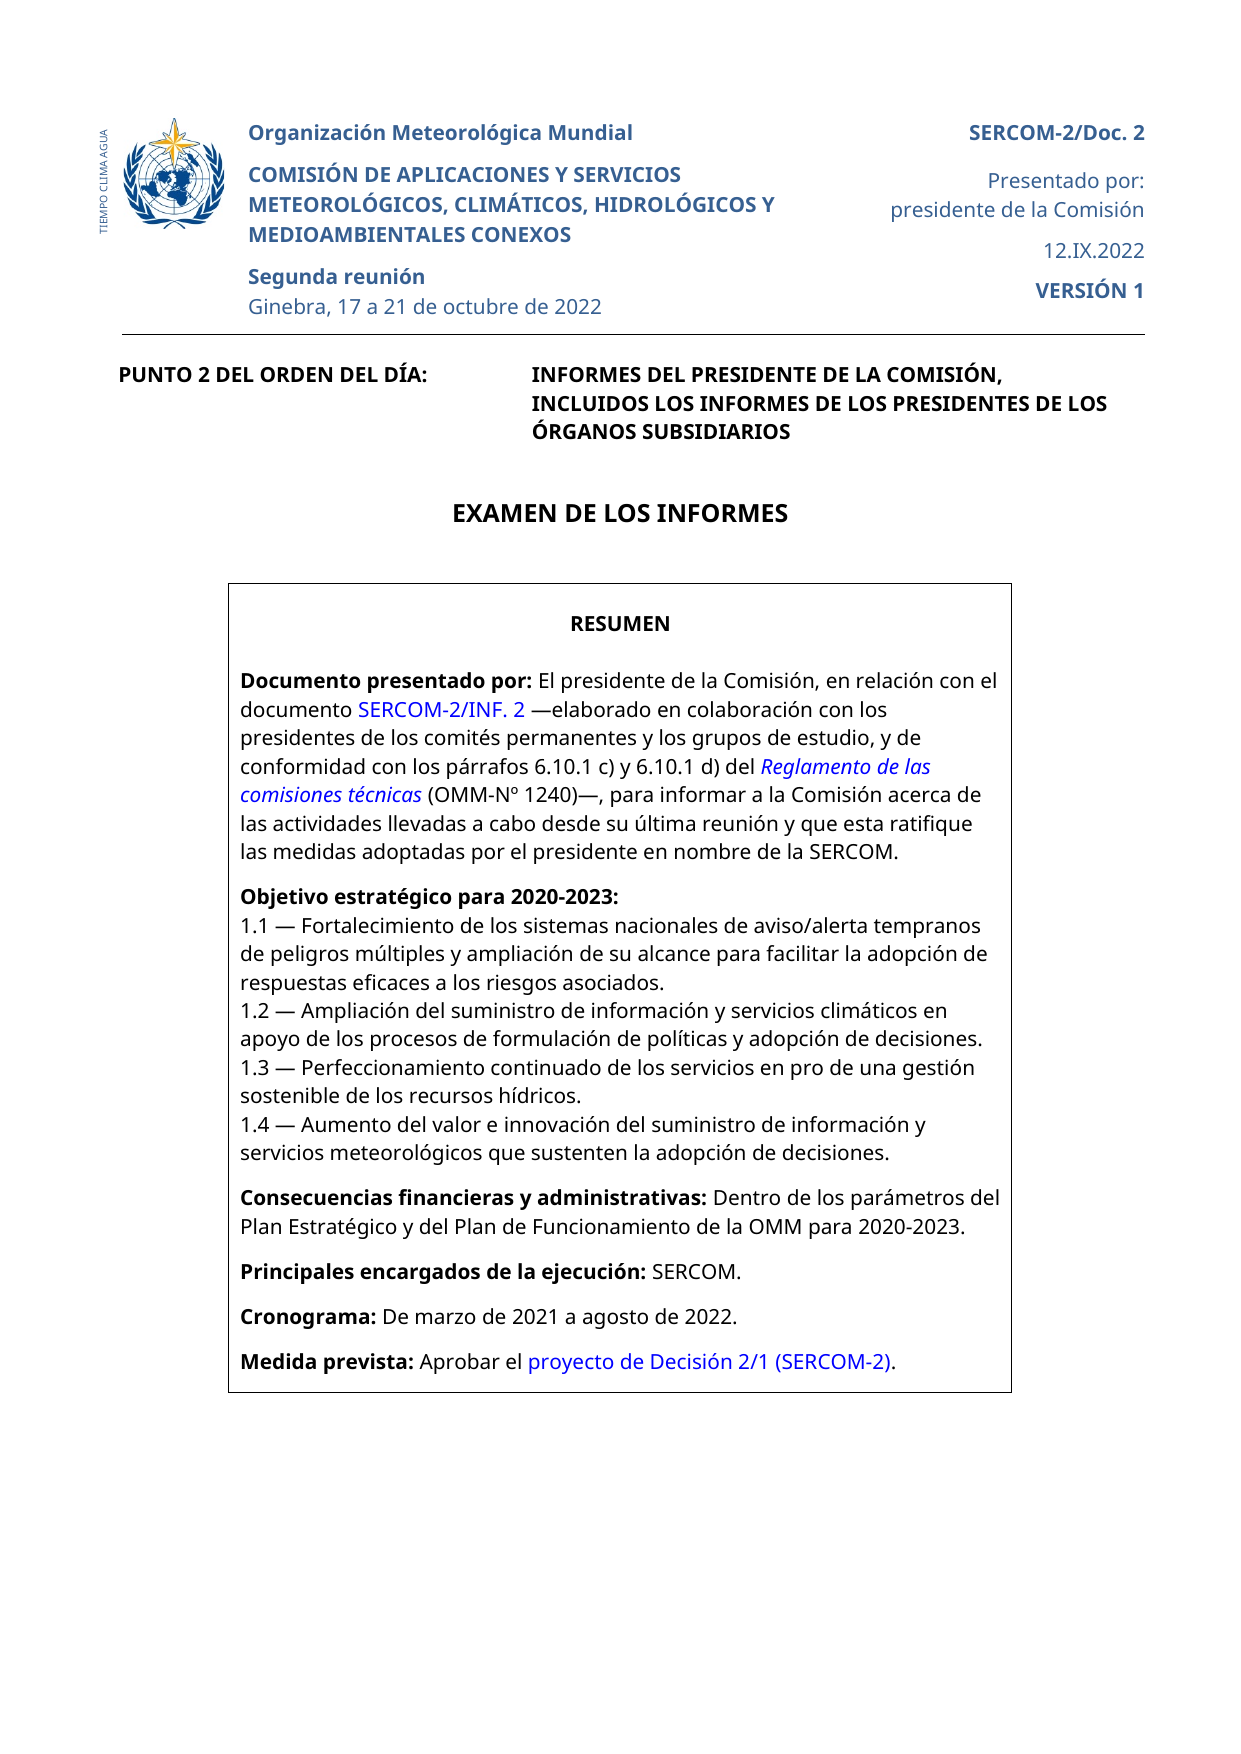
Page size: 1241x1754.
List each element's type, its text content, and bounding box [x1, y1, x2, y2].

table_cell Presentado por: presidente de la Comisión 12.IX.2022 VERSIÓN 1 [842, 153, 1145, 334]
subtitle Examen de los informes [118, 496, 1122, 529]
table_header RESumEN [229, 584, 1011, 650]
table_header SERCOM-2/Doc. 2 [842, 118, 1145, 153]
table_header TIEMPO CLIMA AGUA [70, 118, 122, 334]
table_cell Documento presentado por: El presidente de la Comisión, en relación con el documento SERCOM-2/INF. 2 —elaborado en colaboración con los presidentes de los comités permanentes y los grupos de estudio, y de conformidad con los párrafos 6.10.1 c) y 6.10.1 d) del Reglamento de las comisiones técnicas (OMM-Nº 1240)—, para informar a la Comisión acerca de las actividades llevadas a cabo desde su última reunión y que esta ratifique las medidas adoptadas por el presidente en nombre de la SERCOM. Objetivo estratégico para 2020-2023: 1.1 — Fortalecimiento de los sistemas nacionales de aviso/alerta tempranos de peligros múltiples y ampliación de su alcance para facilitar la adopción de respuestas eficaces a los riesgos asociados. 1.2 — Ampliación del suministro de información y servicios climáticos en apoyo de los procesos de formulación de políticas y adopción de decisiones. 1.3 — Perfeccionamiento continuado de los servicios en pro de una gestión sostenible de los recursos hídricos. 1.4 — Aumento del valor e innovación del suministro de información y servicios meteorológicos que sustenten la adopción de decisiones. Consecuencias financieras y administrativas: Dentro de los parámetros del Plan Estratégico y del Plan de Funcionamiento de la OMM para 2020-2023. Principales encargados de la ejecución: SERCOM. Cronograma: De marzo de 2021 a agosto de 2022. Medida prevista: Aprobar el proyecto de Decisión 2/1 (SERCOM-2). [229, 650, 1011, 1392]
text PUNTO 2 DEL ORDEN DEL DÍA: INFORMES DEL PRESIDENTE DE LA COMISIÓN, INCLUIDOS LOS INFORMES DE LOS PRESIDENTES DE LOS ÓRGANOS SUBSIDIARIOS [118, 360, 1122, 446]
table_header Organización Meteorológica Mundial COMISIÓN DE APLICACIONES Y SERVICIOS METEOROLÓGICOS, CLIMÁTICOS, HIDROLÓGICOS Y MEDIOAMBIENTALES CONEXOS Segunda reunión Ginebra, 17 a 21 de octubre de 2022 [122, 118, 842, 334]
